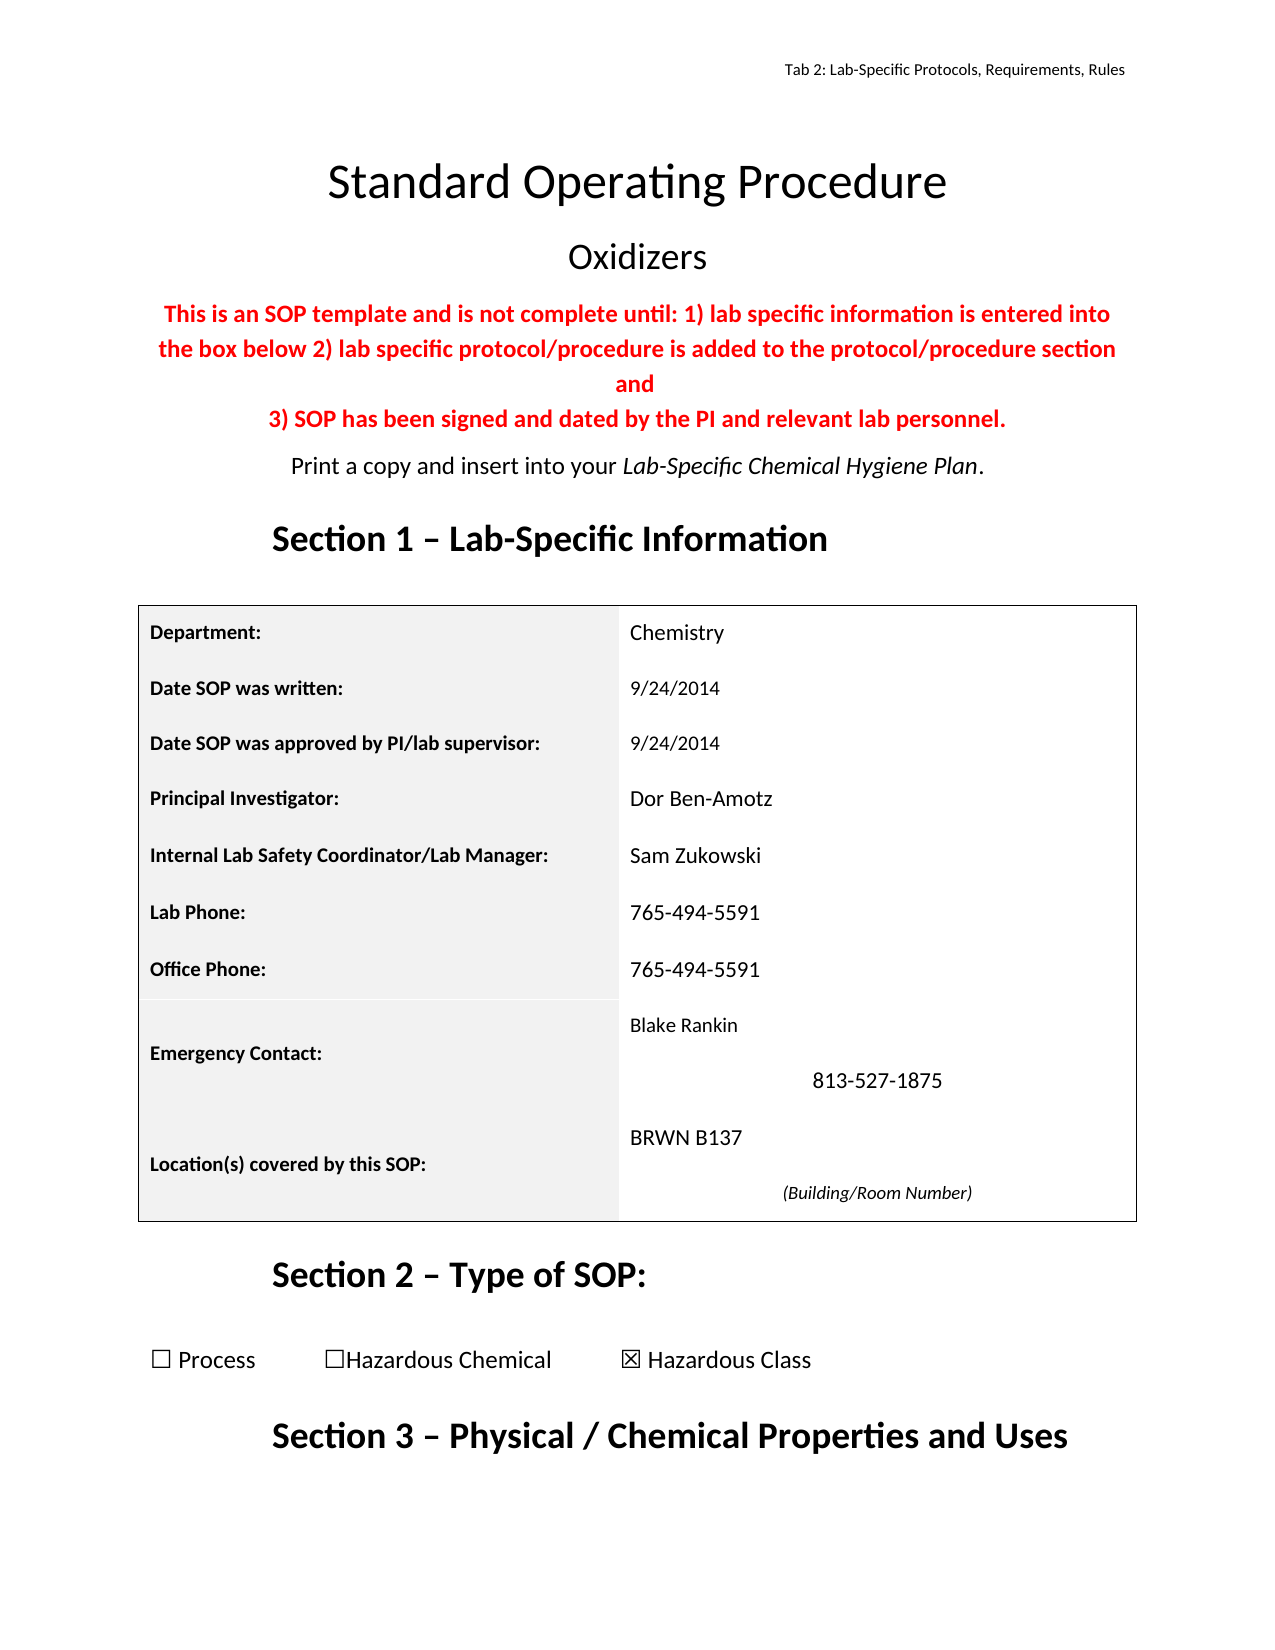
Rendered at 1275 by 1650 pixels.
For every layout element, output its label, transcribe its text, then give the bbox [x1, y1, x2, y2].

subtitle Section 2 – Type of SOP: [272, 1251, 1125, 1297]
text Oxidizers [150, 233, 1125, 278]
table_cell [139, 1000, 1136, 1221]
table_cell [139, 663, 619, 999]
text This is an SOP template and is not complete until: 1) lab specific information is entered into the box below 2) lab specific protocol/procedure is added to the protocol/procedure section and 3) SOP has been signed and dated by the PI and relevant lab personnel. [150, 298, 1125, 433]
text Process Hazardous Chemical Hazardous Class [150, 1342, 1125, 1376]
text Standard Operating Procedure [150, 150, 1125, 211]
text Print a copy and insert into your Lab-Specific Chemical Hygiene Plan. [150, 450, 1125, 481]
subtitle Section 3 – Physical / Chemical Properties and Uses [272, 1412, 1125, 1457]
subtitle Section 1 – Lab-Specific Information [272, 514, 1125, 560]
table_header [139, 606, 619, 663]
